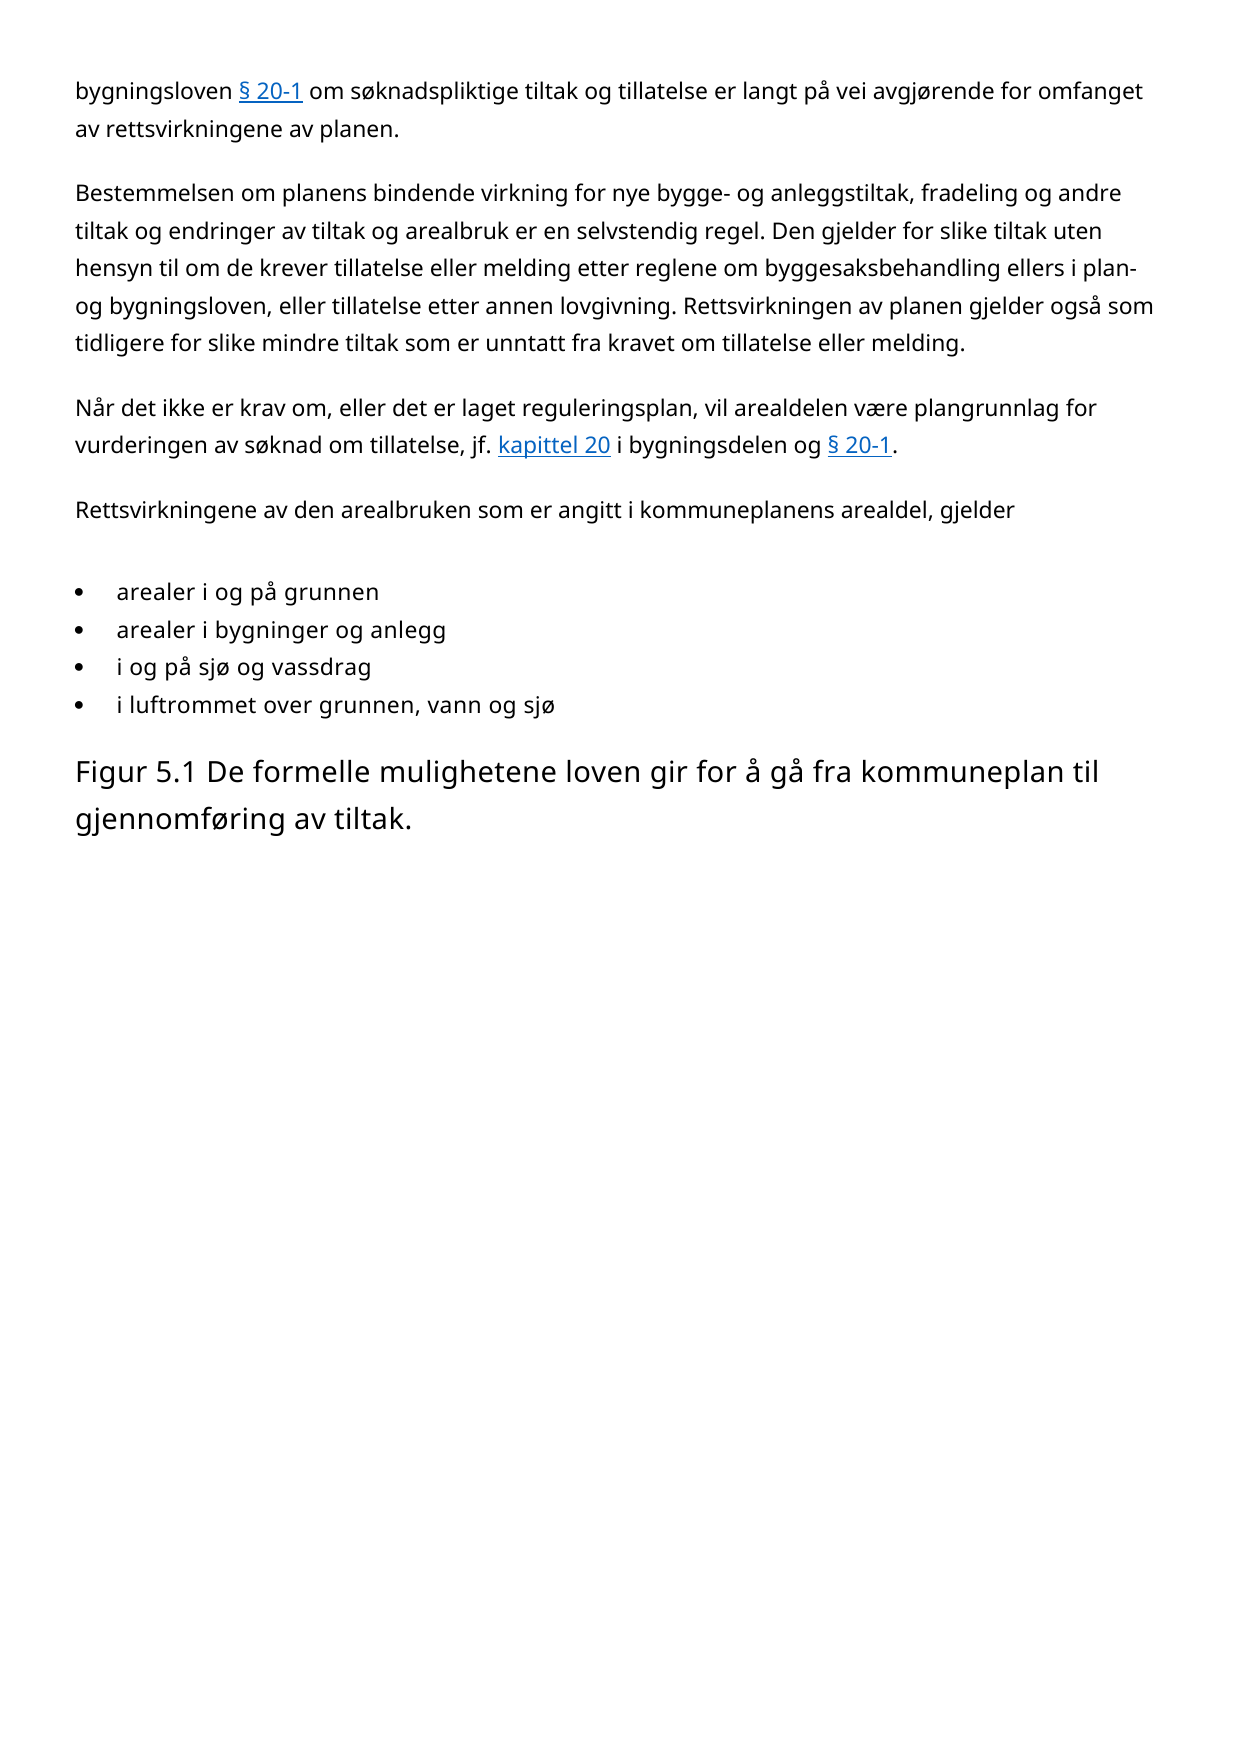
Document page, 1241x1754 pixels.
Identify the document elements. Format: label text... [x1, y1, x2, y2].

text Når det ikke er krav om, eller det er laget reguleringsplan, vil arealdelen være plangrunnlag for vurderingen av søknad om tillatelse, jf. kapittel 20 i bygningsdelen og § 20-1. [75, 392, 1165, 460]
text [75, 75, 1165, 144]
text De formelle mulighetene loven gir for å gå fra kommuneplan til gjennomføring av tiltak. [75, 751, 1165, 838]
list i luftrommet over grunnen, vann og sjø [75, 688, 1165, 720]
text Rettsvirkningene av den arealbruken som er angitt i kommuneplanens arealdel, gjelder [75, 494, 1165, 525]
list i og på sjø og vassdrag [75, 651, 1165, 682]
list arealer i bygninger og anlegg [75, 613, 1165, 645]
text Bestemmelsen om planens bindende virkning for nye bygge- og anleggstiltak, fradeling og andre tiltak og endringer av tiltak og arealbruk er en selvstendig regel. Den gjelder for slike tiltak uten hensyn til om de krever tillatelse eller melding etter reglene om byggesaksbehandling ellers i plan- og bygningsloven, eller tillatelse etter annen lovgivning. Rettsvirkningen av planen gjelder også som tidligere for slike mindre tiltak som er unntatt fra kravet om tillatelse eller melding. [75, 177, 1165, 358]
list arealer i og på grunnen [75, 576, 1165, 607]
